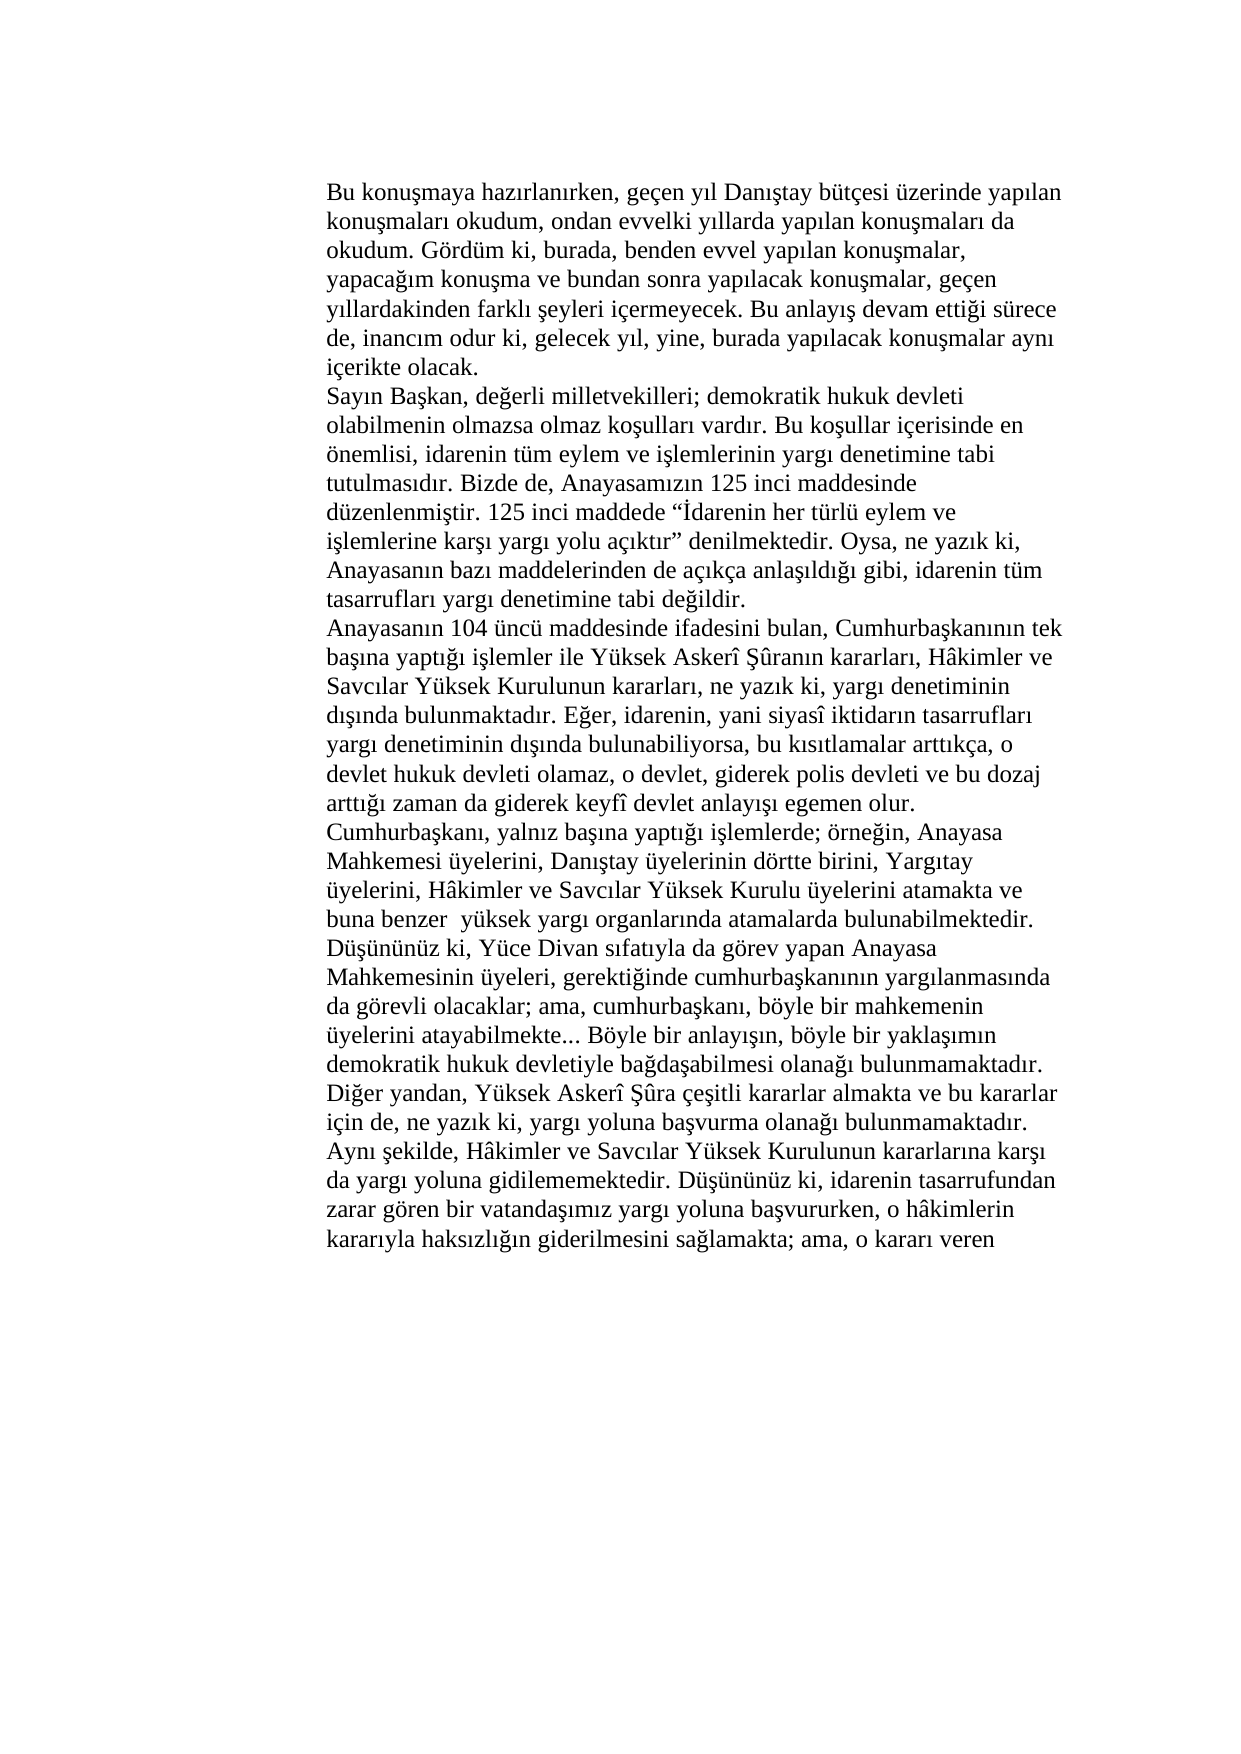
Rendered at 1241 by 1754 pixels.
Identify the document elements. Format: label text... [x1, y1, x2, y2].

text Sayın Başkan, değerli milletvekilleri; demokratik hukuk devleti olabilmenin olmazsa olmaz koşulları vardır. Bu koşullar içerisinde en önemlisi, idarenin tüm eylem ve işlemlerinin yargı denetimine tabi tutulmasıdır. Bizde de, Anayasamızın 125 inci maddesinde düzenlenmiştir. 125 inci maddede “İdarenin her türlü eylem ve işlemlerine karşı yargı yolu açıktır” denilmektedir. Oysa, ne yazık ki, Anayasanın bazı maddelerinden de açıkça anlaşıldığı gibi, idarenin tüm tasarrufları yargı denetimine tabi değildir. [326, 381, 1065, 613]
text Anayasanın 104 üncü maddesinde ifadesini bulan, Cumhurbaşkanının tek başına yaptığı işlemler ile Yüksek Askerî Şûranın kararları, Hâkimler ve Savcılar Yüksek Kurulunun kararları, ne yazık ki, yargı denetiminin dışında bulunmaktadır. Eğer, idarenin, yani siyasî iktidarın tasarrufları yargı denetiminin dışında bulunabiliyorsa, bu kısıtlamalar arttıkça, o devlet hukuk devleti olamaz, o devlet, giderek polis devleti ve bu dozaj arttığı zaman da giderek keyfî devlet anlayışı egemen olur. [326, 613, 1065, 817]
text Cumhurbaşkanı, yalnız başına yaptığı işlemlerde; örneğin, Anayasa Mahkemesi üyelerini, Danıştay üyelerinin dörtte birini, Yargıtay üyelerini, Hâkimler ve Savcılar Yüksek Kurulu üyelerini atamakta ve buna benzer yüksek yargı organlarında atamalarda bulunabilmektedir. Düşününüz ki, Yüce Divan sıfatıyla da görev yapan Anayasa Mahkemesinin üyeleri, gerektiğinde cumhurbaşkanının yargılanmasında da görevli olacaklar; ama, cumhurbaşkanı, böyle bir mahkemenin üyelerini atayabilmekte... Böyle bir anlayışın, böyle bir yaklaşımın demokratik hukuk devletiyle bağdaşabilmesi olanağı bulunmamaktadır. [326, 817, 1065, 1078]
text Diğer yandan, Yüksek Askerî Şûra çeşitli kararlar almakta ve bu kararlar için de, ne yazık ki, yargı yoluna başvurma olanağı bulunmamaktadır. [326, 1078, 1065, 1136]
text Bu konuşmaya hazırlanırken, geçen yıl Danıştay bütçesi üzerinde yapılan konuşmaları okudum, ondan evvelki yıllarda yapılan konuşmaları da okudum. Gördüm ki, burada, benden evvel yapılan konuşmalar, yapacağım konuşma ve bundan sonra yapılacak konuşmalar, geçen yıllardakinden farklı şeyleri içermeyecek. Bu anlayış devam ettiği sürece de, inancım odur ki, gelecek yıl, yine, burada yapılacak konuşmalar aynı içerikte olacak. [326, 177, 1065, 381]
